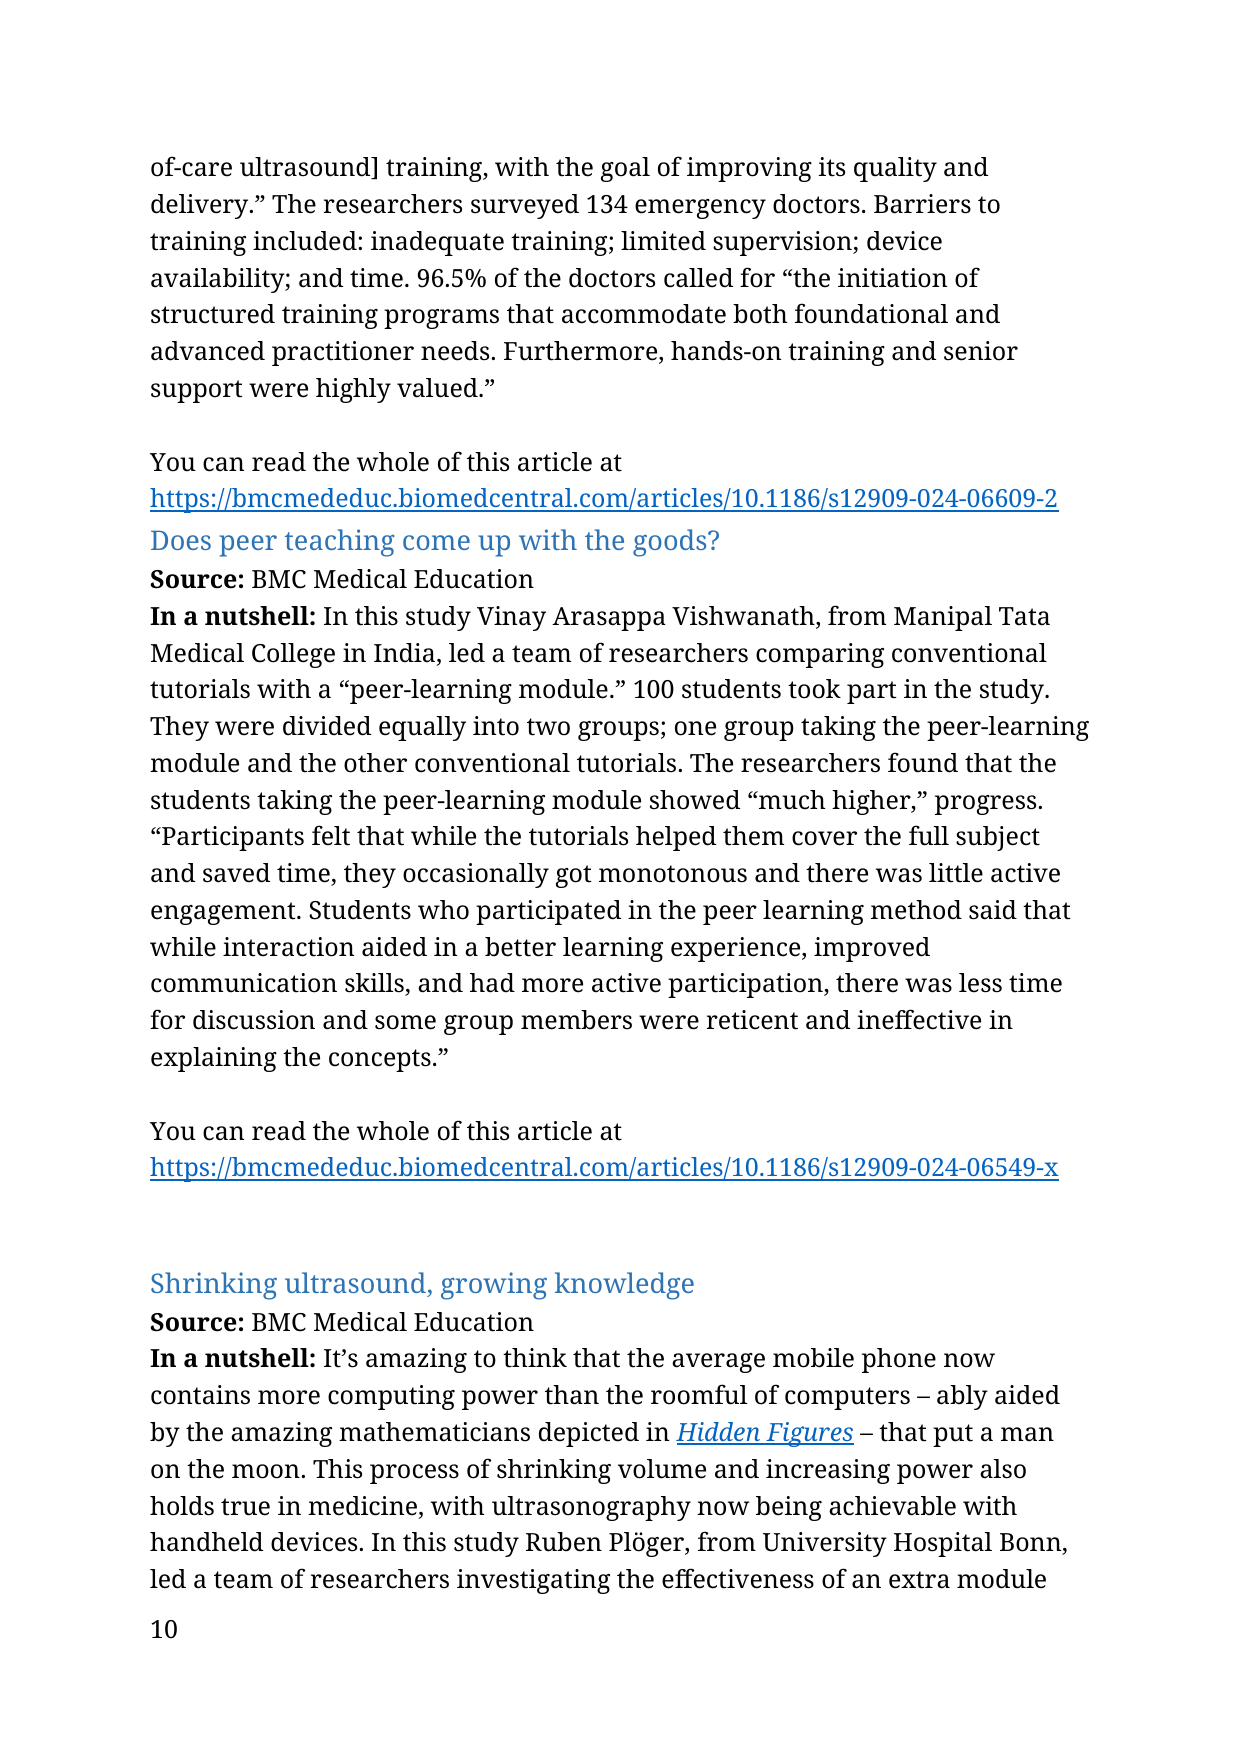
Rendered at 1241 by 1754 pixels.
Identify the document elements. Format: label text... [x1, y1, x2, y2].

subtitle Shrinking ultrasound, growing knowledge [150, 1264, 1090, 1301]
text https://bmcmededuc.biomedcentral.com/articles/10.1186/s12909-024-06609-2 [150, 481, 1090, 515]
text In a nutshell: In this study Vinay Arasappa Vishwanath, from Manipal Tata Medical College in India, led a team of researchers comparing conventional tutorials with a “peer-learning module.” 100 students took part in the study. They were divided equally into two groups; one group taking the peer-learning module and the other conventional tutorials. The researchers found that the students taking the peer-learning module showed “much higher,” progress. “Participants felt that while the tutorials helped them cover the full subject and saved time, they occasionally got monotonous and there was little active engagement. Students who participated in the peer learning method said that while interaction aided in a better learning experience, improved communication skills, and had more active participation, there was less time for discussion and some group members were reticent and ineffective in explaining the concepts.” [150, 598, 1090, 1074]
text You can read the whole of this article at [150, 444, 1090, 478]
text You can read the whole of this article at [150, 1113, 1090, 1147]
text Source: BMC Medical Education [150, 562, 1090, 596]
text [150, 1341, 1090, 1596]
text https://bmcmededuc.biomedcentral.com/articles/10.1186/s12909-024-06549-x [150, 1150, 1090, 1184]
subtitle Does peer teaching come up with the goods? [150, 522, 1090, 559]
text Source: BMC Medical Education [150, 1304, 1090, 1338]
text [150, 150, 1090, 405]
